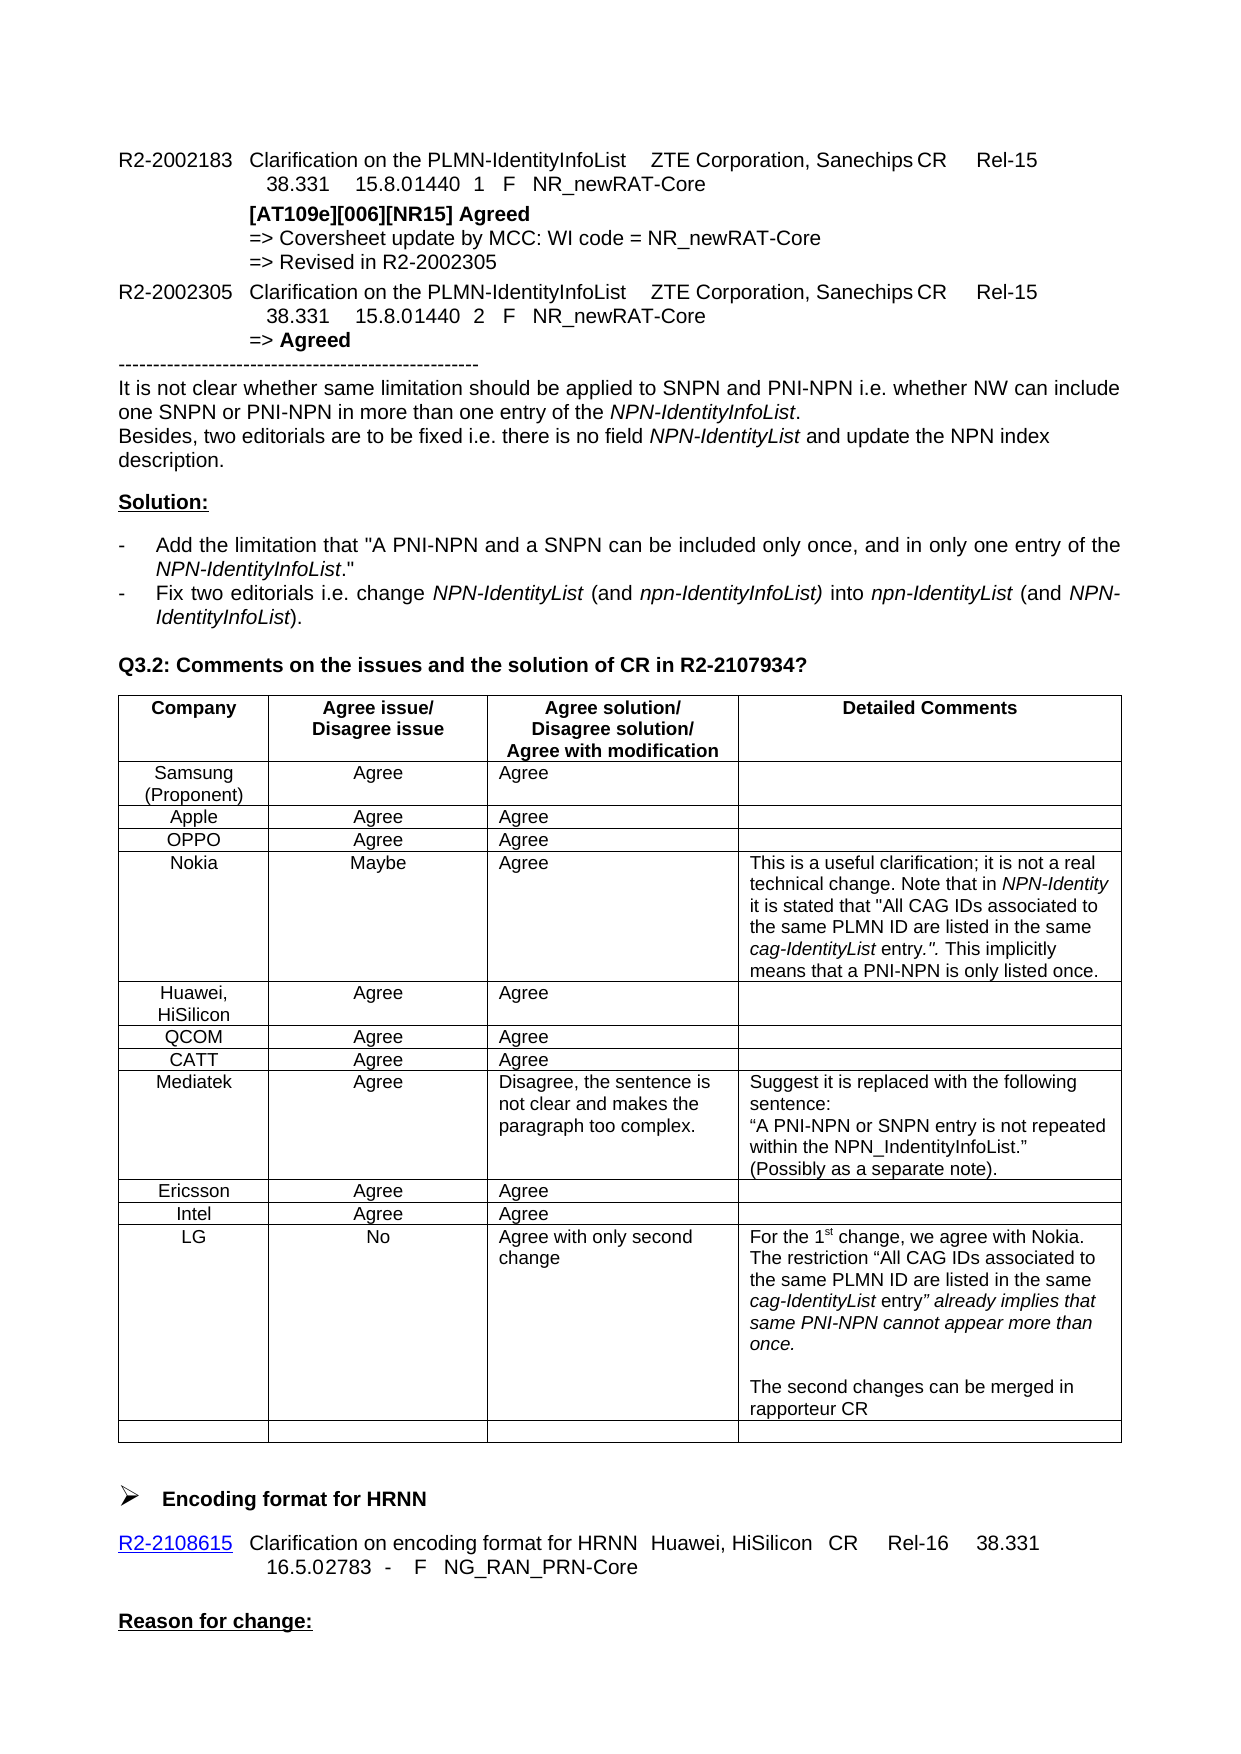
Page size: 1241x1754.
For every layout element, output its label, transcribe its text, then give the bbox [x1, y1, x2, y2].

table_cell Huawei, HiSilicon [119, 982, 268, 1025]
table_header Agree issue/ Disagree issue [269, 696, 487, 761]
text [AT109e][006][NR15] Agreed [249, 202, 1122, 226]
text R2-2002183 Clarification on the PLMN-IdentityInfoList ZTE Corporation, Sanechips CR Rel-15 38.331 15.8.0 1440 1 F NR_newRAT-Core [118, 147, 1122, 195]
text => Agreed [249, 328, 1122, 352]
list Fix two editorials i.e. change NPN-IdentityList (and npn-IdentityInfoList) into npn-IdentityList (and NPN-IdentityInfoList). [118, 581, 1122, 629]
table_cell Agree [488, 1180, 738, 1202]
table_header Agree solution/ Disagree solution/ Agree with modification [488, 696, 738, 761]
text Reason for change: [118, 1609, 1122, 1633]
table_cell Apple [119, 806, 268, 828]
table_cell [739, 1203, 1121, 1224]
table_cell No [269, 1225, 487, 1419]
table_cell Agree [269, 806, 487, 828]
text Besides, two editorials are to be fixed i.e. there is no field NPN-IdentityList and update the NPN index description. [118, 423, 1122, 471]
table_cell [739, 806, 1121, 828]
table_cell Agree [269, 1049, 487, 1070]
table_cell Mediatek [119, 1071, 268, 1179]
table_cell [739, 1180, 1121, 1202]
table_cell QCOM [119, 1026, 268, 1048]
table_cell [739, 982, 1121, 1025]
table_cell [739, 1421, 1121, 1442]
table_cell Disagree, the sentence is not clear and makes the paragraph too complex. [488, 1071, 738, 1179]
subtitle Encoding format for HRNN [118, 1486, 1122, 1512]
table_cell OPPO [119, 829, 268, 851]
table_cell [739, 829, 1121, 851]
text ---------------------------------------------------- [118, 352, 1122, 376]
table_cell Samsung (Proponent) [119, 762, 268, 805]
table_header Detailed Comments [739, 696, 1121, 761]
table_cell Agree [269, 829, 487, 851]
table_cell [739, 762, 1121, 805]
table_cell Agree [269, 1071, 487, 1179]
table_cell For the 1st change, we agree with Nokia. The restriction “All CAG IDs associated to the same PLMN ID are listed in the same cag-IdentityList entry” already implies that same PNI-NPN cannot appear more than once. The second changes can be merged in rapporteur CR [739, 1225, 1121, 1419]
table_cell This is a useful clarification; it is not a real technical change. Note that in NPN-Identity it is stated that "All CAG IDs associated to the same PLMN ID are listed in the same cag-IdentityList entry.". This implicitly means that a PNI-NPN is only listed once. [739, 852, 1121, 981]
table_cell [119, 1421, 268, 1442]
table_cell Agree [488, 1026, 738, 1048]
text Q3.2: Comments on the issues and the solution of CR in R2-2107934? [118, 653, 1122, 677]
table_cell Maybe [269, 852, 487, 981]
table_cell Agree [488, 806, 738, 828]
text => Revised in R2-2002305 [249, 249, 1122, 273]
text R2-2108615 Clarification on encoding format for HRNN Huawei, HiSilicon CR Rel-16 38.331 16.5.0 2783 - F NG_RAN_PRN-Core [118, 1531, 1122, 1579]
table_cell Agree [269, 1026, 487, 1048]
table_cell Agree [488, 1203, 738, 1224]
table_cell Intel [119, 1203, 268, 1224]
table_cell Agree [269, 1203, 487, 1224]
table_cell [739, 1026, 1121, 1048]
table_cell Nokia [119, 852, 268, 981]
table_cell Agree [269, 982, 487, 1025]
table_cell [488, 1421, 738, 1442]
list Add the limitation that "A PNI-NPN and a SNPN can be included only once, and in only one entry of the NPN-IdentityInfoList." [118, 533, 1122, 581]
table_cell Agree with only second change [488, 1225, 738, 1419]
table_cell LG [119, 1225, 268, 1419]
text R2-2002305 Clarification on the PLMN-IdentityInfoList ZTE Corporation, Sanechips CR Rel-15 38.331 15.8.0 1440 2 F NR_newRAT-Core [118, 280, 1122, 328]
table_cell Agree [488, 982, 738, 1025]
table_cell Agree [488, 762, 738, 805]
table_header Company [119, 696, 268, 761]
text Solution: [118, 490, 1122, 514]
table_cell Agree [488, 1049, 738, 1070]
table_cell [269, 1421, 487, 1442]
text => Coversheet update by MCC: WI code = NR_newRAT-Core [249, 226, 1122, 249]
table_cell Ericsson [119, 1180, 268, 1202]
text It is not clear whether same limitation should be applied to SNPN and PNI-NPN i.e. whether NW can include one SNPN or PNI-NPN in more than one entry of the NPN-IdentityInfoList. [118, 376, 1122, 423]
table_cell Agree [488, 852, 738, 981]
table_cell Agree [488, 829, 738, 851]
table_cell [739, 1049, 1121, 1070]
table_cell CATT [119, 1049, 268, 1070]
table_cell Agree [269, 1180, 487, 1202]
table_cell Suggest it is replaced with the following sentence: “A PNI-NPN or SNPN entry is not repeated within the NPN_IndentityInfoList.” (Possibly as a separate note). [739, 1071, 1121, 1179]
table_cell Agree [269, 762, 487, 805]
